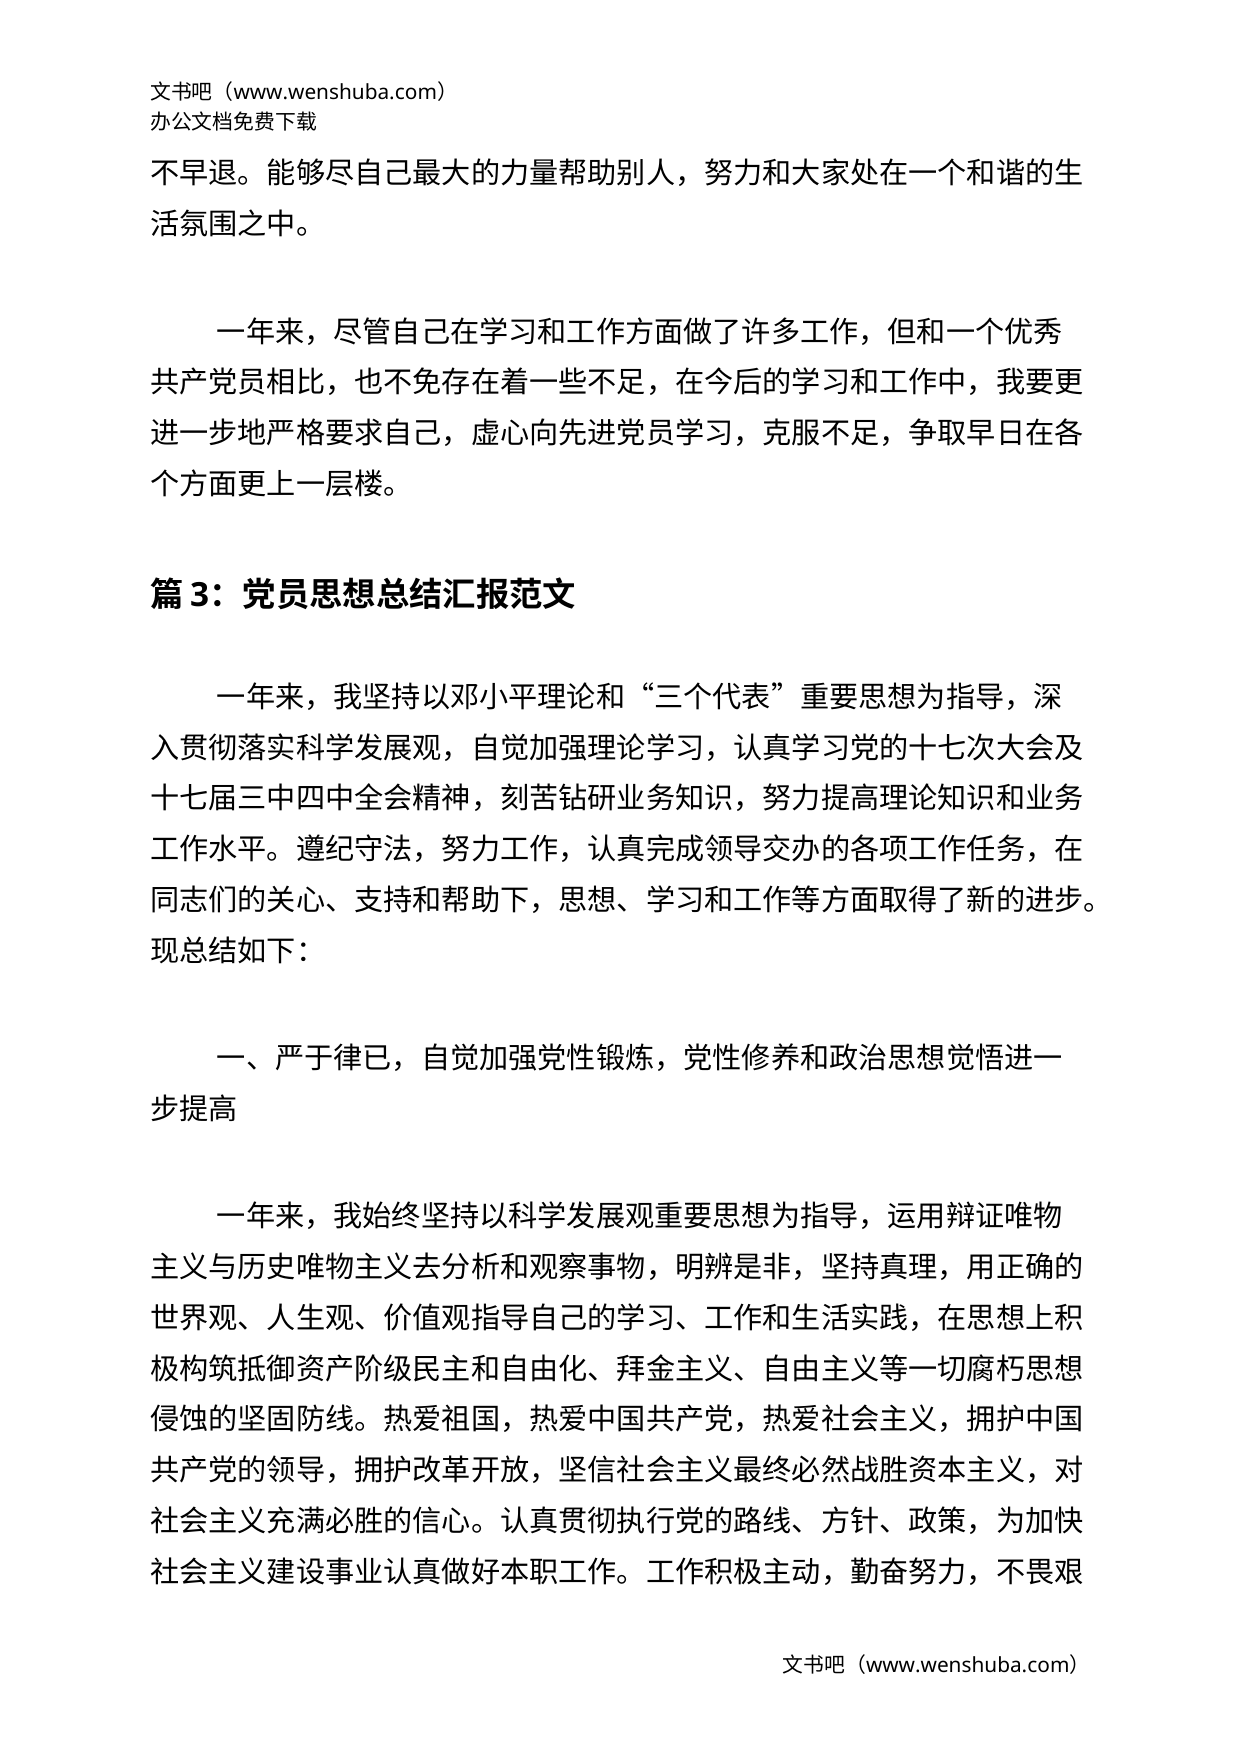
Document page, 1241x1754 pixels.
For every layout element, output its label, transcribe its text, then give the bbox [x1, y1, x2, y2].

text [150, 150, 1090, 243]
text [150, 1193, 1090, 1590]
text 一年来，我坚持以邓小平理论和“三个代表”重要思想为指导，深入贯彻落实科学发展观，自觉加强理论学习，认真学习党的十七次大会及十七届三中四中全会精神，刻苦钻研业务知识，努力提高理论知识和业务工作水平。遵纪守法，努力工作，认真完成领导交办的各项工作任务，在同志们的关心、支持和帮助下，思想、学习和工作等方面取得了新的进步。现总结如下： [150, 673, 1090, 969]
text 一、严于律已，自觉加强党性锻炼，党性修养和政治思想觉悟进一步提高 [150, 1035, 1090, 1128]
text 篇3：党员思想总结汇报范文 [150, 568, 1090, 617]
text 一年来，尽管自己在学习和工作方面做了许多工作，但和一个优秀共产党员相比，也不免存在着一些不足，在今后的学习和工作中，我要更进一步地严格要求自己，虚心向先进党员学习，克服不足，争取早日在各个方面更上一层楼。 [150, 308, 1090, 503]
